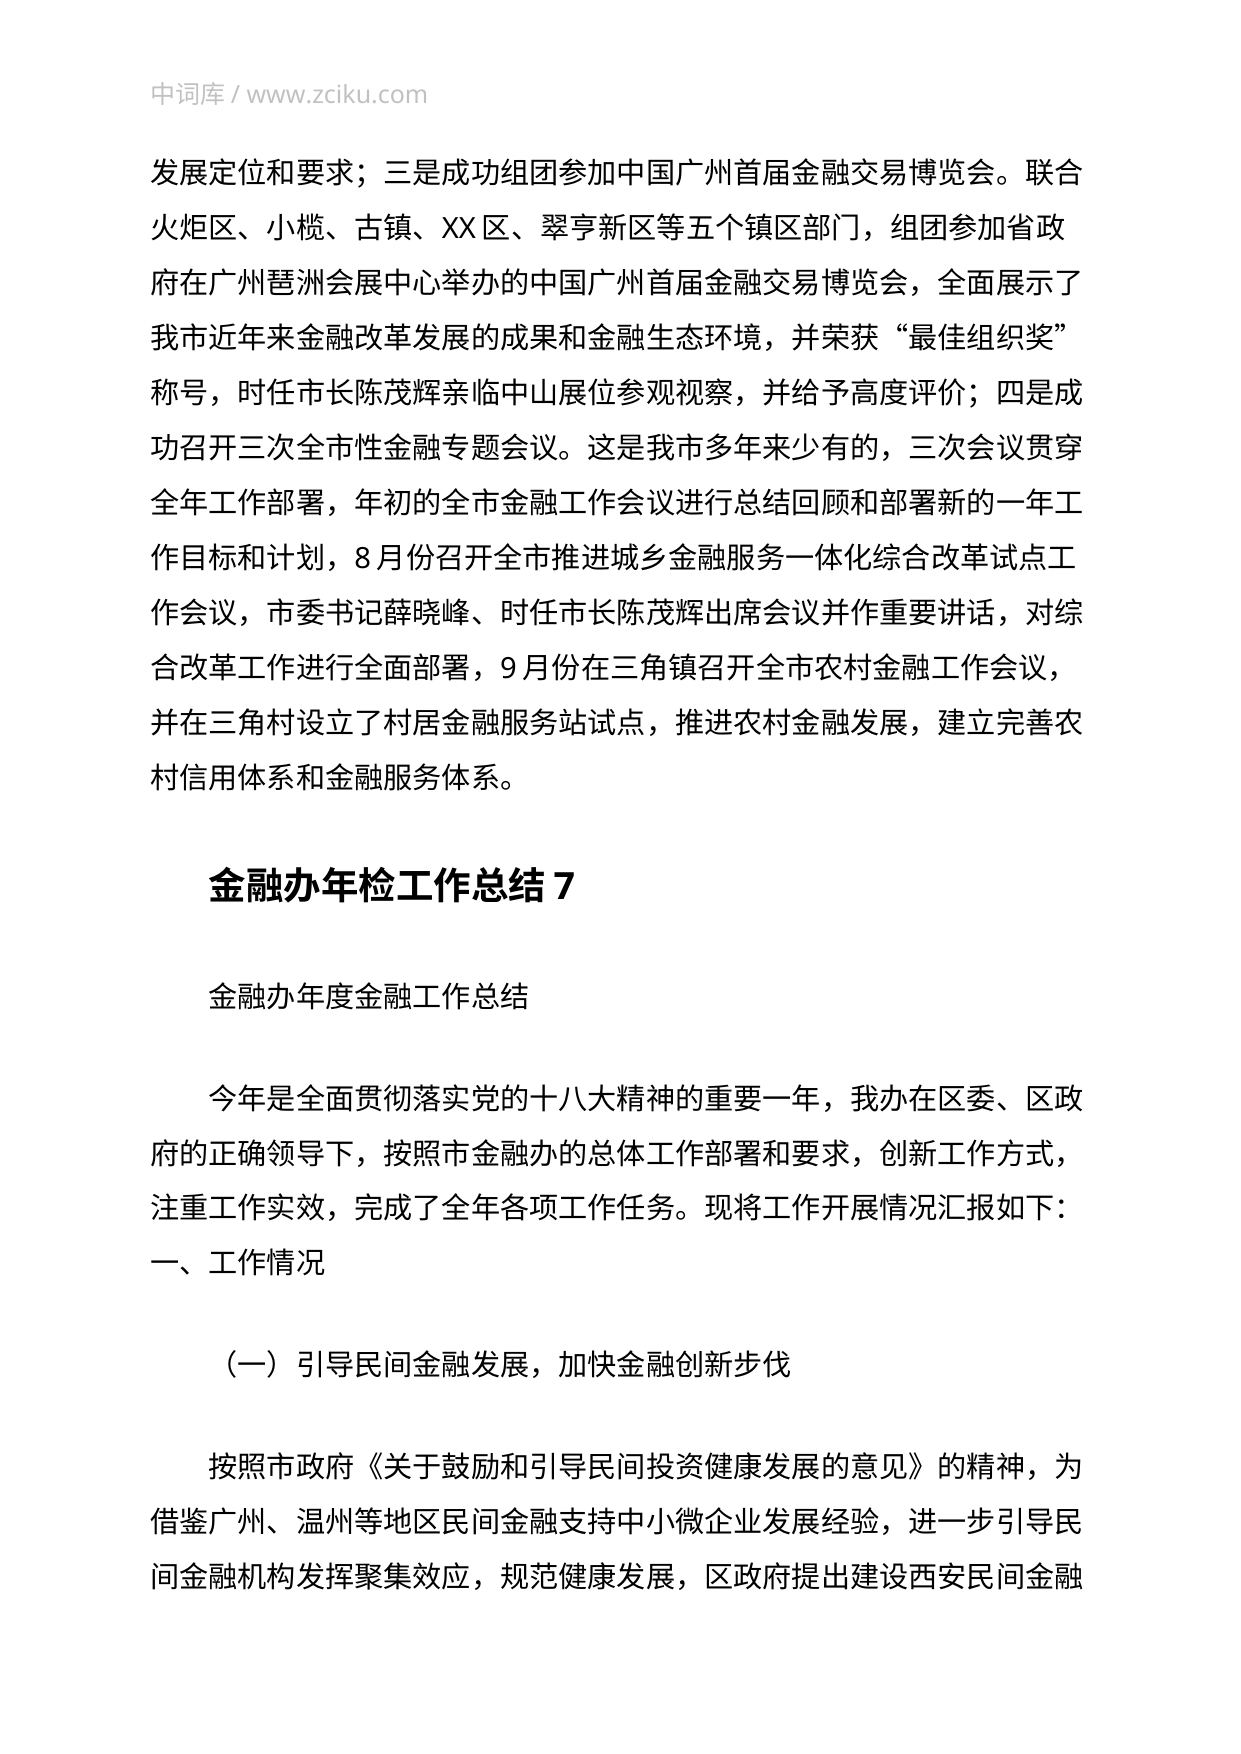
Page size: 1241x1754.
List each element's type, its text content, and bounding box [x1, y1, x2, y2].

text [150, 150, 1090, 796]
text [150, 1443, 1090, 1596]
text 金融办年度金融工作总结 [150, 973, 1090, 1016]
text 金融办年检工作总结7 [150, 856, 1090, 910]
text （一）引导民间金融发展，加快金融创新步伐 [150, 1342, 1090, 1384]
text 今年是全面贯彻落实党的十八大精神的重要一年，我办在区委、区政府的正确领导下，按照市金融办的总体工作部署和要求，创新工作方式，注重工作实效，完成了全年各项工作任务。现将工作开展情况汇报如下： 一、工作情况 [150, 1075, 1090, 1282]
